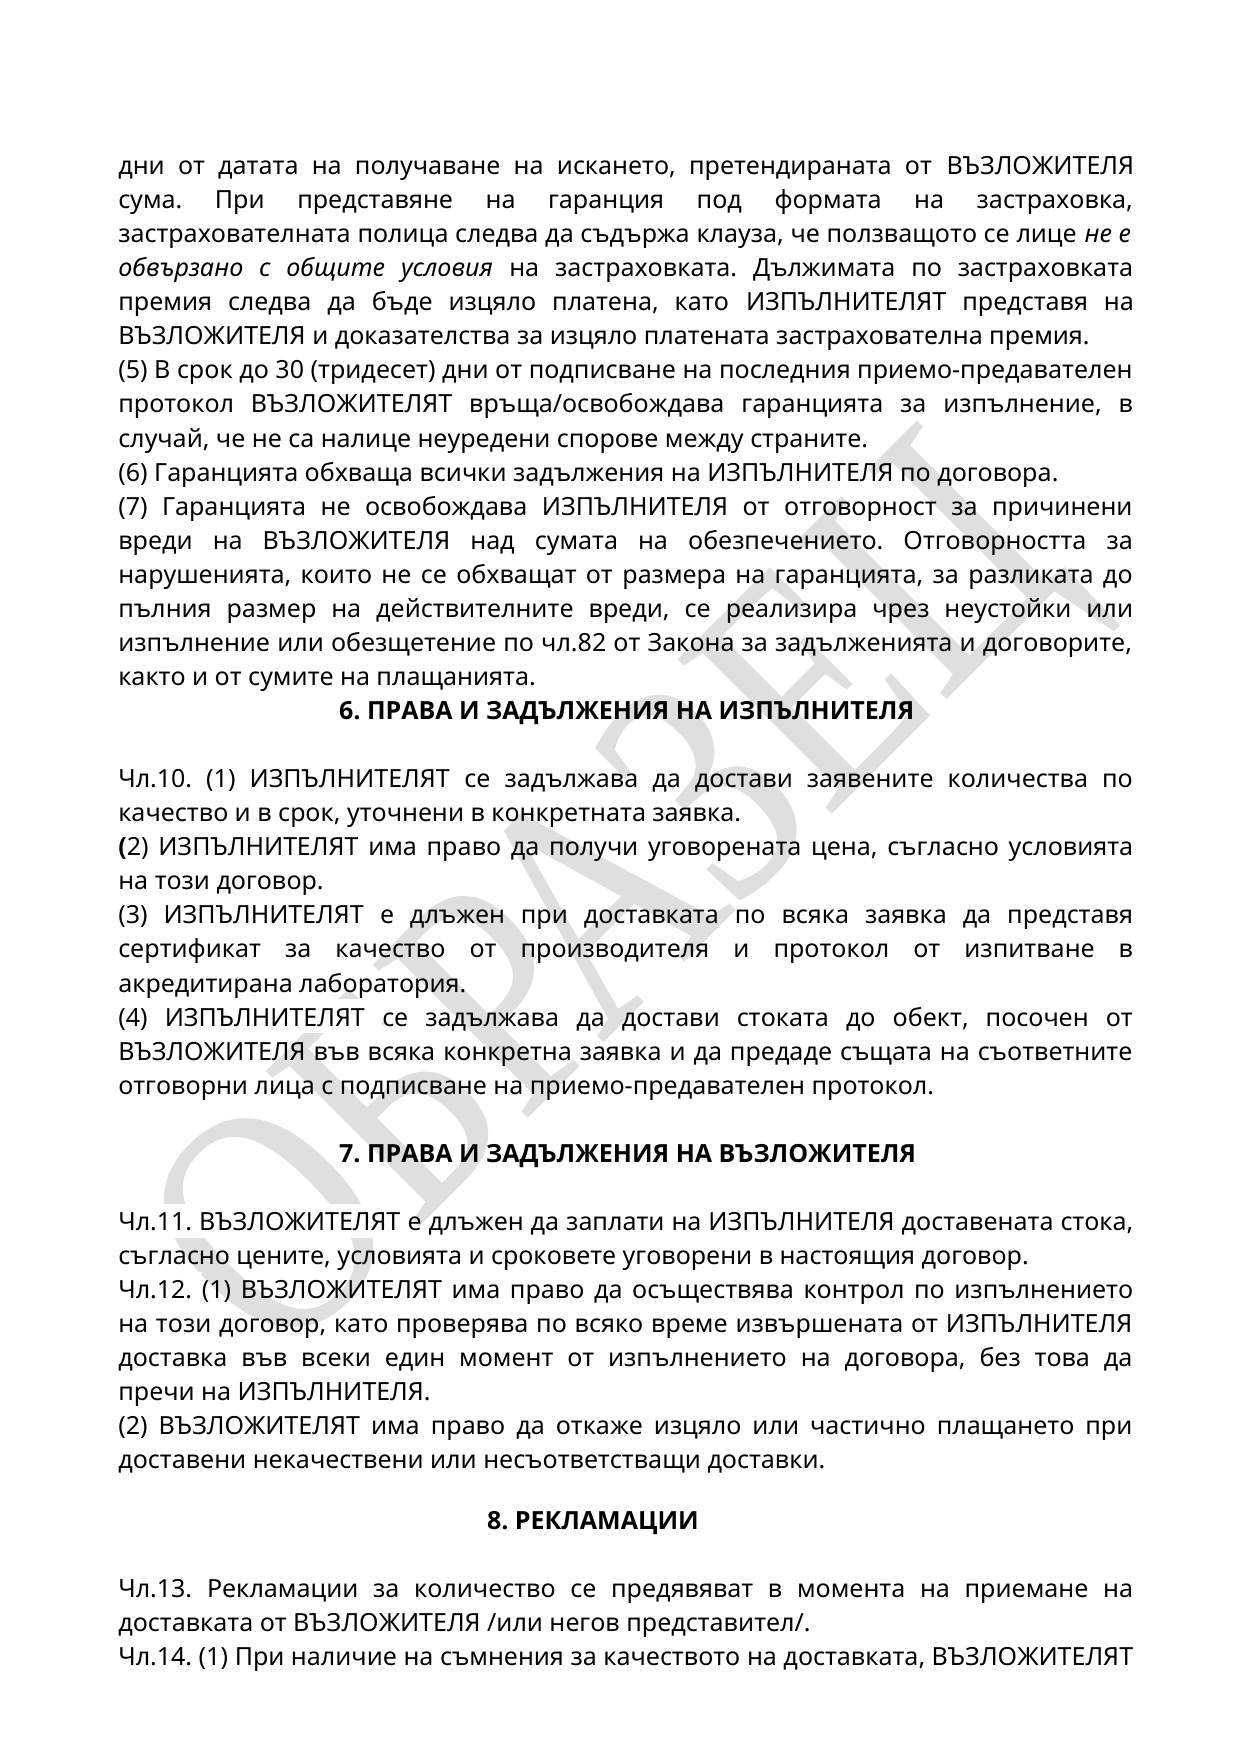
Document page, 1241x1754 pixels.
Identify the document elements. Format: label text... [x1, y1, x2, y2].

text (6) Гаранцията обхваща всички задължения на ИЗПЪЛНИТЕЛЯ по договора. [118, 454, 1134, 488]
text (5) В срок до 30 (тридесет) дни от подписване на последния приемо-предавателен протокол ВЪЗЛОЖИТЕЛЯТ връща/освобождава гаранцията за изпълнение, в случай, че не са налице неуредени спорове между страните. [118, 352, 1134, 454]
text (2) ВЪЗЛОЖИТЕЛЯТ има право да откаже изцяло или частично плащането при доставени некачествени или несъответстващи доставки. [118, 1408, 1134, 1476]
text Чл.10. (1) ИЗПЪЛНИТЕЛЯТ се задължава да достави заявените количества по качество и в срок, уточнени в конкретната заявка. [118, 761, 1134, 829]
text (2) ИЗПЪЛНИТЕЛЯТ има право да получи уговорената цена, съгласно условията на този договор. [118, 829, 1134, 897]
text Чл.12. (1) ВЪЗЛОЖИТЕЛЯТ има право да осъществява контрол по изпълнението на този договор, като проверява по всяко време извършената от ИЗПЪЛНИТЕЛЯ доставка във всеки един момент от изпълнението на договора, без това да пречи на ИЗПЪЛНИТЕЛЯ. [118, 1272, 1134, 1408]
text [118, 148, 1134, 352]
text 6. ПРАВА И ЗАДЪЛЖЕНИЯ НА ИЗПЪЛНИТЕЛЯ [339, 693, 1134, 727]
text Чл.11. ВЪЗЛОЖИТЕЛЯТ е длъжен да заплати на ИЗПЪЛНИТЕЛЯ доставената стока, съгласно цените, условията и сроковете уговорени в настоящия договор. [118, 1204, 1134, 1272]
text 7. ПРАВА И ЗАДЪЛЖЕНИЯ НА ВЪЗЛОЖИТЕЛЯ [339, 1136, 1134, 1169]
text (3) ИЗПЪЛНИТЕЛЯТ е длъжен при доставката по всяка заявка да представя сертификат за качество от производителя и протокол от изпитване в акредитирана лаборатория. [118, 897, 1134, 999]
text (4) ИЗПЪЛНИТЕЛЯТ се задължава да достави стоката до обект, посочен от ВЪЗЛОЖИТЕЛЯ във всяка конкретна заявка и да предаде същата на съответните отговорни лица с подписване на приемо-предавателен протокол. [118, 999, 1134, 1101]
text 8. РЕКЛАМАЦИИ [339, 1502, 1134, 1537]
text (7) Гаранцията не освобождава ИЗПЪЛНИТЕЛЯ от отговорност за причинени вреди на ВЪЗЛОЖИТЕЛЯ над сумата на обезпечението. Отговорността за нарушенията, които не се обхващат от размера на гаранцията, за разликата до пълния размер на действителните вреди, се реализира чрез неустойки или изпълнение или обезщетение по чл.82 от Закона за задълженията и договорите, както и от сумите на плащанията. [118, 488, 1134, 693]
text Чл.13. Рекламации за количество се предявяват в момента на приемане на доставката от ВЪЗЛОЖИТЕЛЯ /или негов представител/. [118, 1571, 1134, 1639]
